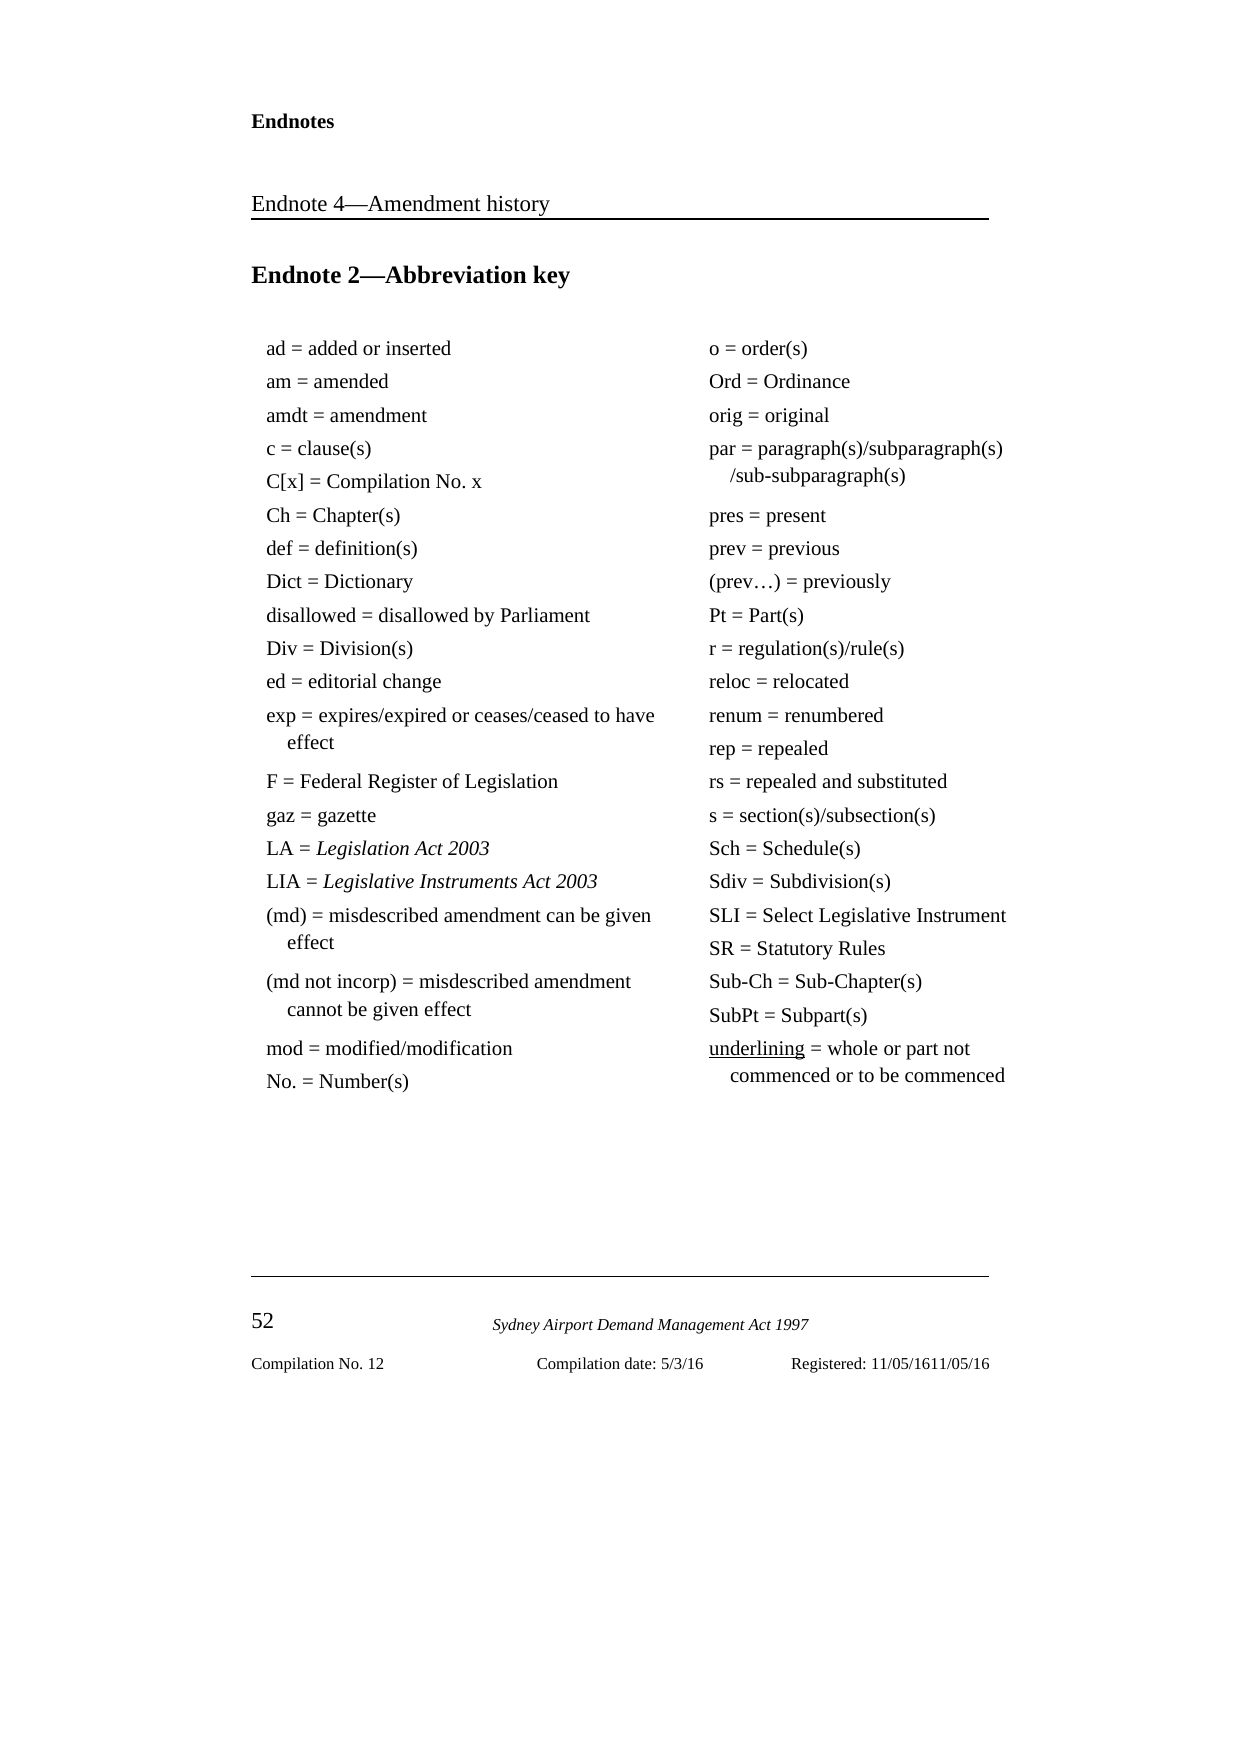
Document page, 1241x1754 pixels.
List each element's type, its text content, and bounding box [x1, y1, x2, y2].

table_cell LA = Legislation Act 2003 [251, 827, 694, 860]
table_cell SubPt = Subpart(s) [694, 994, 1078, 1027]
table_cell orig = original [694, 394, 1078, 427]
table_header o = order(s) [694, 327, 1078, 360]
table_cell SR = Statutory Rules [694, 927, 1078, 960]
table_cell Div = Division(s) [251, 627, 694, 660]
table_cell (md) = misdescribed amendment can be given [251, 894, 694, 927]
table_cell exp = expires/expired or ceases/ceased to have [251, 694, 694, 727]
table_header ad = added or inserted [251, 327, 694, 360]
table_cell No. = Number(s) [251, 1060, 694, 1093]
table_cell prev = previous [694, 527, 1078, 560]
table_cell gaz = gazette [251, 794, 694, 827]
table_cell Ord = Ordinance [694, 360, 1078, 393]
table_cell effect [251, 927, 694, 960]
table_cell reloc = relocated [694, 660, 1078, 693]
table_cell F = Federal Register of Legislation [251, 760, 694, 793]
table_cell (md not incorp) = misdescribed amendment [251, 960, 694, 993]
subtitle Endnote 2—Abbreviation key [251, 261, 989, 289]
table_cell r = regulation(s)/rule(s) [694, 627, 1078, 660]
table_cell pres = present [694, 494, 1078, 527]
table_cell am = amended [251, 360, 694, 393]
table_cell cannot be given effect [251, 994, 694, 1027]
table_cell C[x] = Compilation No. x [251, 460, 694, 493]
table_cell Dict = Dictionary [251, 560, 694, 593]
table_cell LIA = Legislative Instruments Act 2003 [251, 860, 694, 893]
table_cell /sub-subparagraph(s) [694, 460, 1078, 493]
table_cell SLI = Select Legislative Instrument [694, 894, 1078, 927]
table_cell def = definition(s) [251, 527, 694, 560]
table_cell underlining = whole or part not [694, 1027, 1078, 1060]
table_cell Sdiv = Subdivision(s) [694, 860, 1078, 893]
table_cell c = clause(s) [251, 427, 694, 460]
table_cell amdt = amendment [251, 394, 694, 427]
table_cell mod = modified/modification [251, 1027, 694, 1060]
table_cell rep = repealed [694, 727, 1078, 760]
table_cell Ch = Chapter(s) [251, 494, 694, 527]
table_cell par = paragraph(s)/subparagraph(s) [694, 427, 1078, 460]
table_cell (prev…) = previously [694, 560, 1078, 593]
table_cell s = section(s)/subsection(s) [694, 794, 1078, 827]
table_cell disallowed = disallowed by Parliament [251, 594, 694, 627]
table_cell ed = editorial change [251, 660, 694, 693]
table_cell effect [251, 727, 694, 760]
table_cell rs = repealed and substituted [694, 760, 1078, 793]
table_cell Sch = Schedule(s) [694, 827, 1078, 860]
table_cell commenced or to be commenced [694, 1060, 1078, 1093]
table_cell Pt = Part(s) [694, 594, 1078, 627]
table_cell renum = renumbered [694, 694, 1078, 727]
table_cell Sub-Ch = Sub-Chapter(s) [694, 960, 1078, 993]
